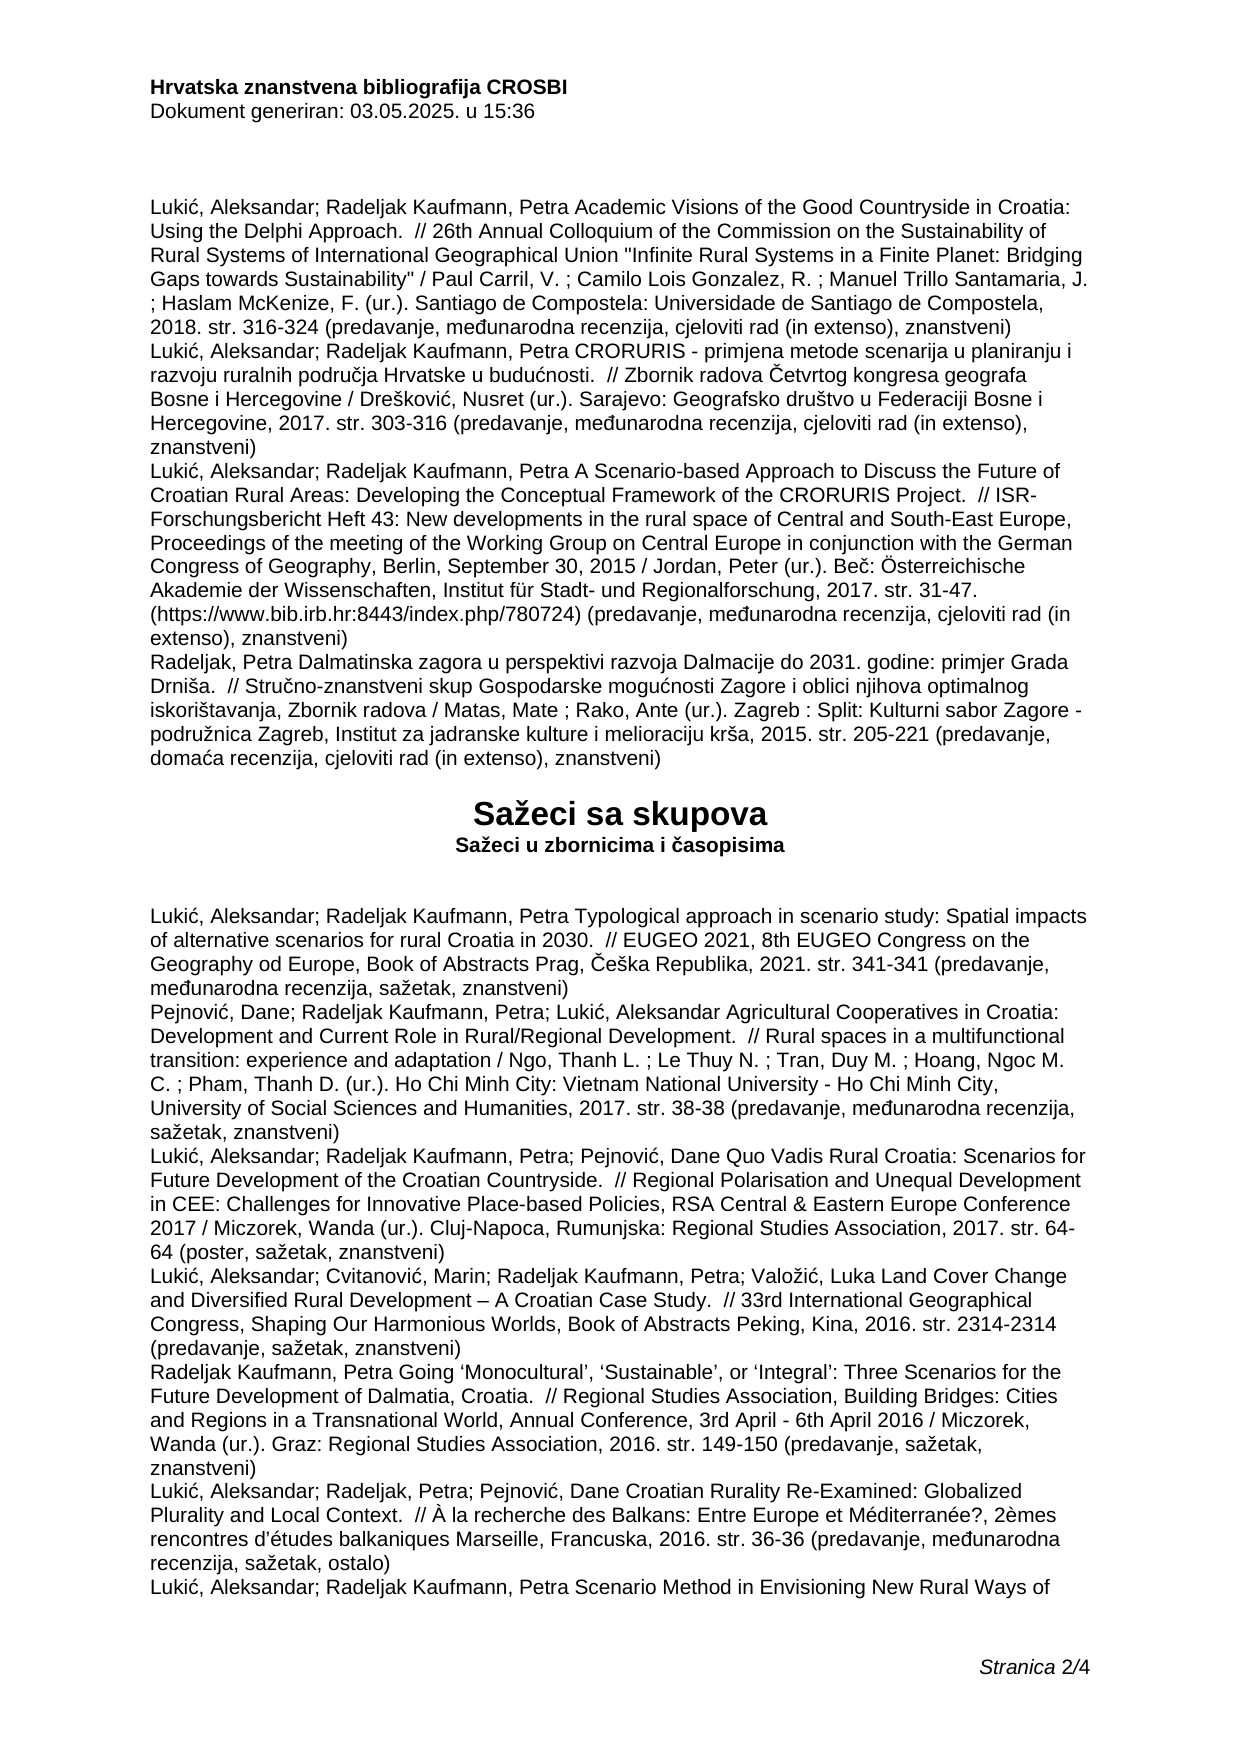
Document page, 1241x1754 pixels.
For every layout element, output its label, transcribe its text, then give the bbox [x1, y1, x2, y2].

text Pejnović, Dane; Radeljak Kaufmann, Petra; Lukić, Aleksandar [150, 1000, 1090, 1144]
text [150, 1575, 1090, 1599]
subtitle Sažeci sa skupova [150, 794, 1090, 832]
text Lukić, Aleksandar; Radeljak Kaufmann, Petra [150, 904, 1090, 1000]
subtitle Sažeci u zbornicima i časopisima [150, 832, 1090, 856]
text Lukić, Aleksandar; Cvitanović, Marin; Radeljak Kaufmann, Petra; Valožić, Luka [150, 1264, 1090, 1359]
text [150, 1479, 1090, 1575]
text Radeljak Kaufmann, Petra [150, 1359, 1090, 1479]
text Lukić, Aleksandar; Radeljak Kaufmann, Petra; Pejnović, Dane [150, 1144, 1090, 1264]
text Lukić, Aleksandar; Radeljak Kaufmann, Petra [150, 339, 1090, 458]
text Lukić, Aleksandar; Radeljak Kaufmann, Petra [150, 458, 1090, 650]
text Radeljak, Petra [150, 650, 1090, 770]
text Lukić, Aleksandar; Radeljak Kaufmann, Petra [150, 195, 1090, 339]
